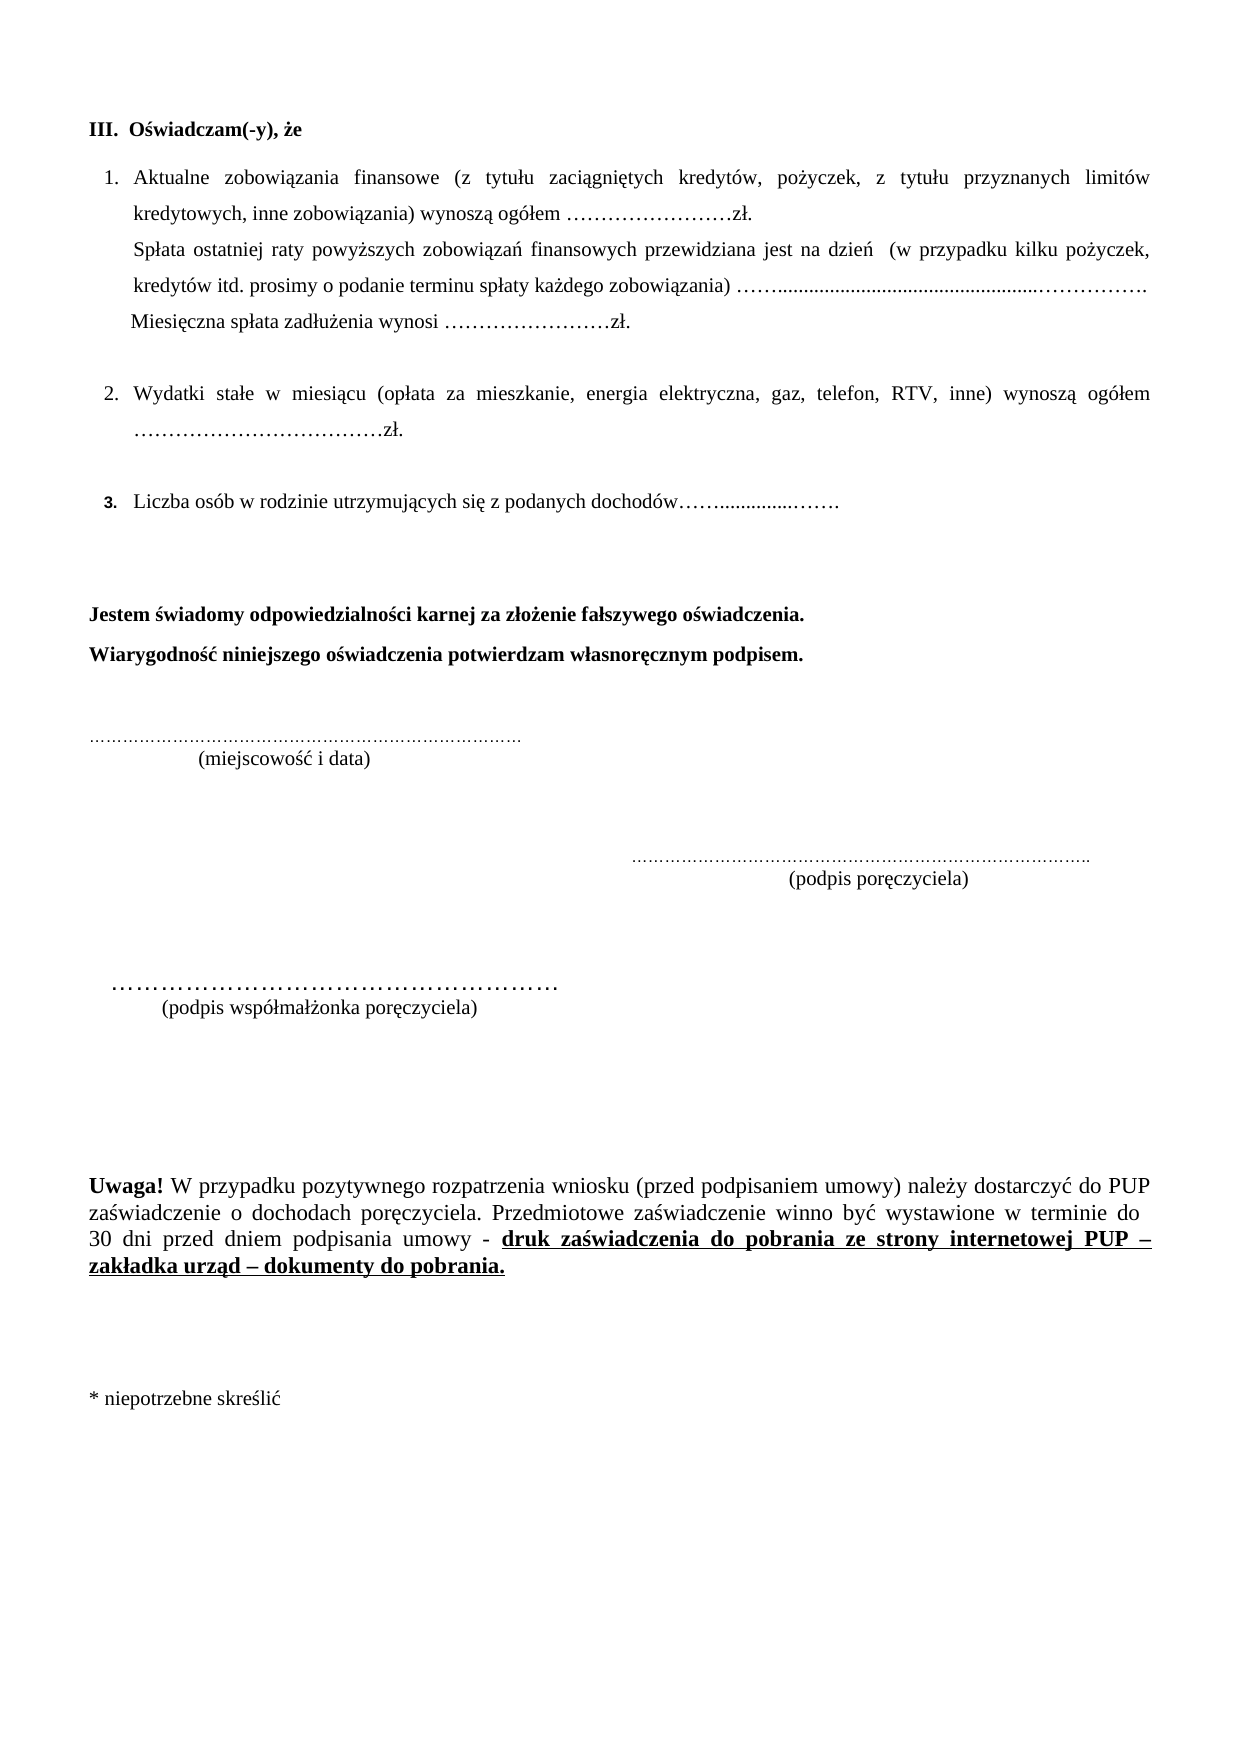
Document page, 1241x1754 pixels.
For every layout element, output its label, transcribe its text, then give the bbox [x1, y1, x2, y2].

text Miesięczna spłata zadłużenia wynosi ……………………zł. [89, 309, 1152, 333]
text ……………………………………………………………………….. [89, 847, 1152, 866]
text Uwaga! W przypadku pozytywnego rozpatrzenia wniosku (przed podpisaniem umowy) należy dostarczyć do PUP zaświadczenie o dochodach poręczyciela. Przedmiotowe zaświadczenie winno być wystawione w terminie do 30 dni przed dniem podpisania umowy - druk zaświadczenia do pobrania ze strony internetowej PUP – zakładka urząd – dokumenty do pobrania. [89, 1173, 1152, 1278]
text Jestem świadomy odpowiedzialności karnej za złożenie fałszywego oświadczenia. [89, 602, 1152, 626]
text Spłata ostatniej raty powyższych zobowiązań finansowych przewidziana jest na dzień (w przypadku kilku pożyczek, kredytów itd. prosimy o podanie terminu spłaty każdego zobowiązania) ……..................................................……………. [133, 237, 1152, 297]
text * niepotrzebne skreślić [89, 1386, 1152, 1410]
text ……………………………………………… [89, 966, 1152, 995]
list Wydatki stałe w miesiącu (opłata za mieszkanie, energia elektryczna, gaz, telefon, RTV, inne) wynoszą ogółem ………………………………zł. [103, 381, 1152, 441]
list Aktualne zobowiązania finansowe (z tytułu zaciągniętych kredytów, pożyczek, z tytułu przyznanych limitów kredytowych, inne zobowiązania) wynoszą ogółem ……………………zł. [103, 165, 1152, 225]
text (miejscowość i data) [89, 746, 1152, 770]
list Liczba osób w rodzinie utrzymujących się z podanych dochodów……..............……. [103, 489, 1152, 513]
text Wiarygodność niniejszego oświadczenia potwierdzam własnoręcznym podpisem. [89, 642, 1152, 666]
text (podpis współmałżonka poręczyciela) [89, 995, 1152, 1019]
text …………………………………………………………………… [89, 727, 1152, 746]
text (podpis poręczyciela) [89, 866, 1152, 890]
text III. Oświadczam(-y), że [89, 117, 1152, 141]
